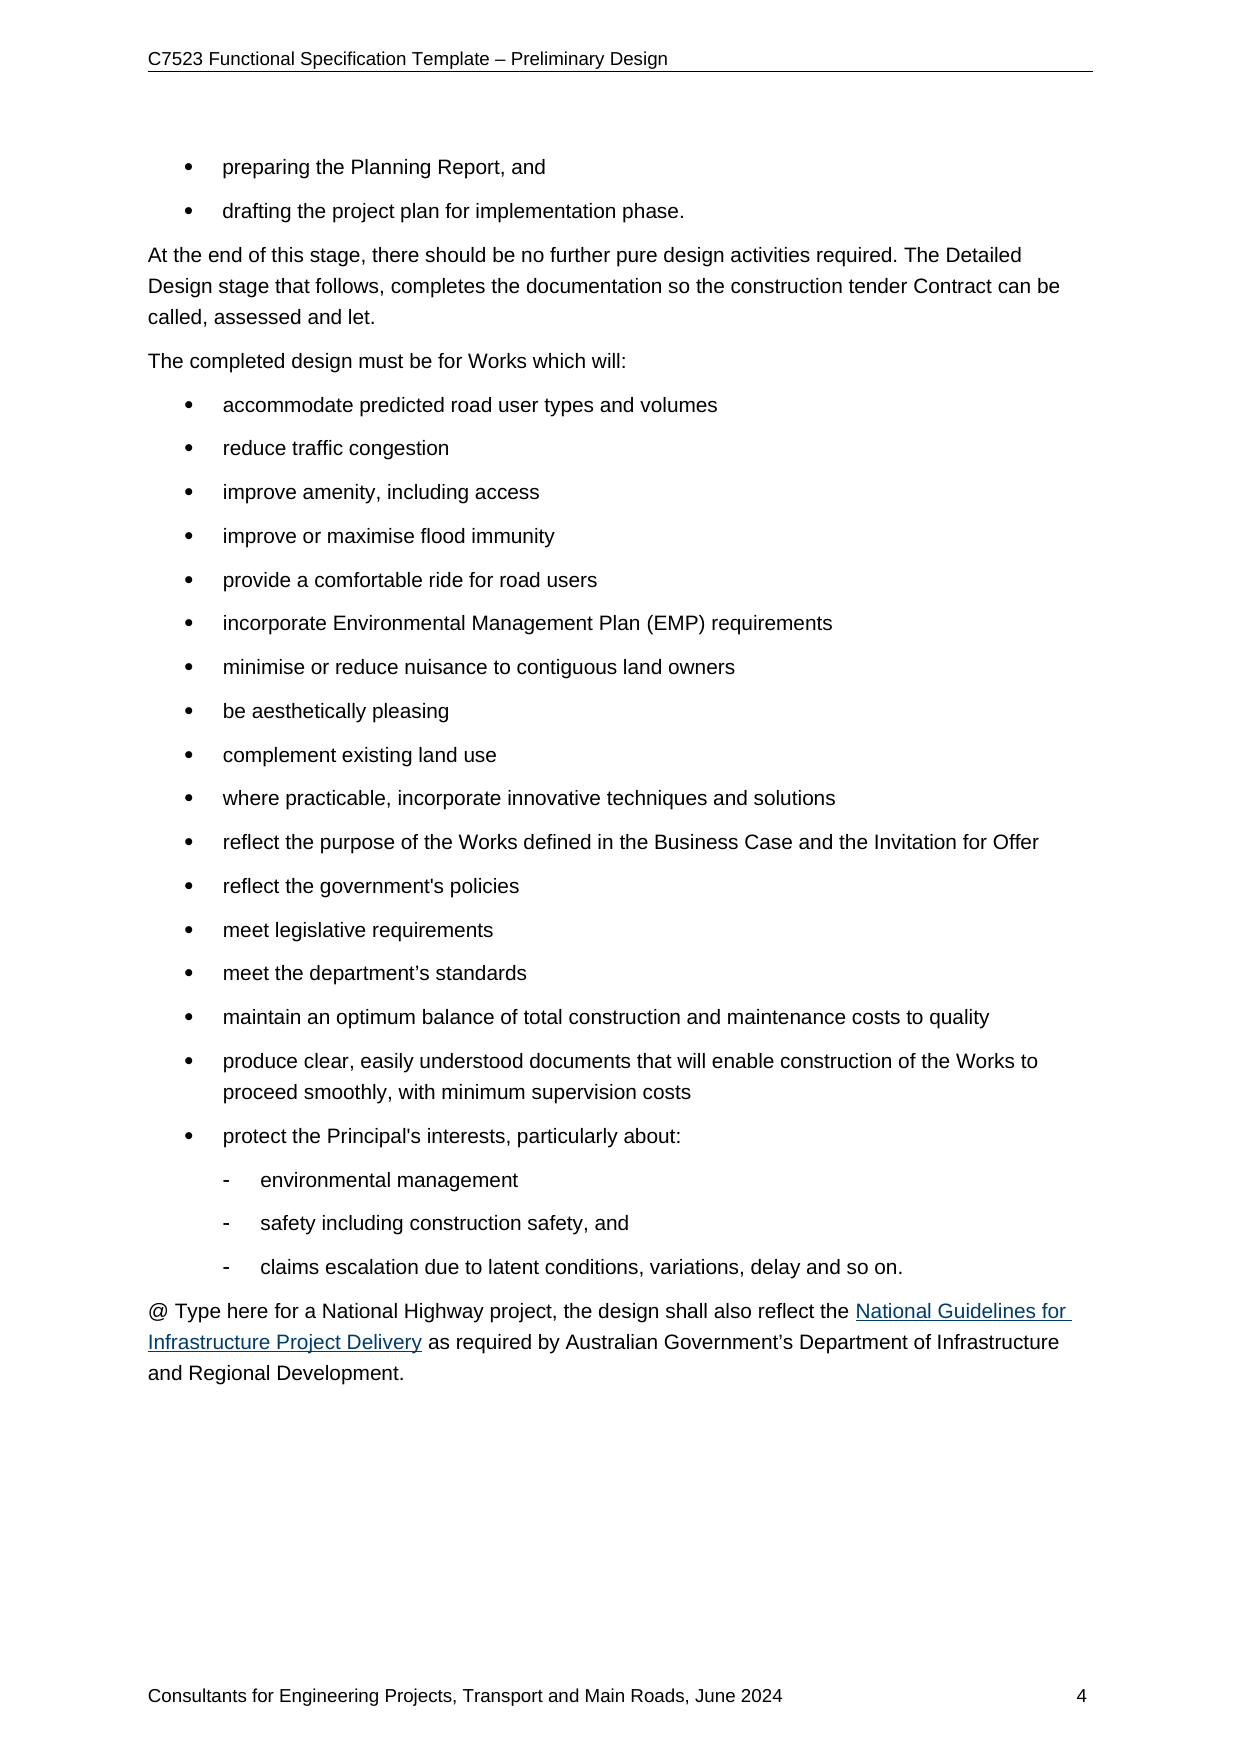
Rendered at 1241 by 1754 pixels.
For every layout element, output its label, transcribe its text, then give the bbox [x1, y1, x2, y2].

text @ Type here for a National Highway project, the design shall also reflect the National Guidelines for Infrastructure Project Delivery as required by Australian Government’s Department of Infrastructure and Regional Development. [148, 1291, 1092, 1385]
list accommodate predicted road user types and volumes [185, 385, 1092, 416]
list safety including construction safety, and [223, 1204, 1092, 1235]
list protect the Principal's interests, particularly about: [185, 1116, 1092, 1148]
list meet the department’s standards [185, 954, 1092, 985]
list minimise or reduce nuisance to contiguous land owners [185, 648, 1092, 679]
text At the end of this stage, there should be no further pure design activities required. The Detailed Design stage that follows, completes the documentation so the construction tender Contract can be called, assessed and let. [148, 235, 1092, 329]
list drafting the project plan for implementation phase. [185, 191, 1092, 223]
list reduce traffic congestion [185, 429, 1092, 460]
list provide a comfortable ride for road users [185, 560, 1092, 591]
list improve amenity, including access [185, 473, 1092, 504]
list complement existing land use [185, 735, 1092, 766]
list incorporate Environmental Management Plan (EMP) requirements [185, 604, 1092, 635]
list maintain an optimum balance of total construction and maintenance costs to quality [185, 998, 1092, 1029]
list reflect the government's policies [185, 866, 1092, 898]
list produce clear, easily understood documents that will enable construction of the Works to proceed smoothly, with minimum supervision costs [185, 1041, 1092, 1104]
list meet legislative requirements [185, 910, 1092, 941]
list be aesthetically pleasing [185, 691, 1092, 723]
list preparing the Planning Report, and [185, 148, 1092, 179]
list reflect the purpose of the Works defined in the Business Case and the Invitation for Offer [185, 823, 1092, 854]
list improve or maximise flood immunity [185, 516, 1092, 548]
list where practicable, incorporate innovative techniques and solutions [185, 779, 1092, 810]
text The completed design must be for Works which will: [148, 341, 1092, 373]
list claims escalation due to latent conditions, variations, delay and so on. [223, 1248, 1092, 1279]
list environmental management [223, 1160, 1092, 1191]
